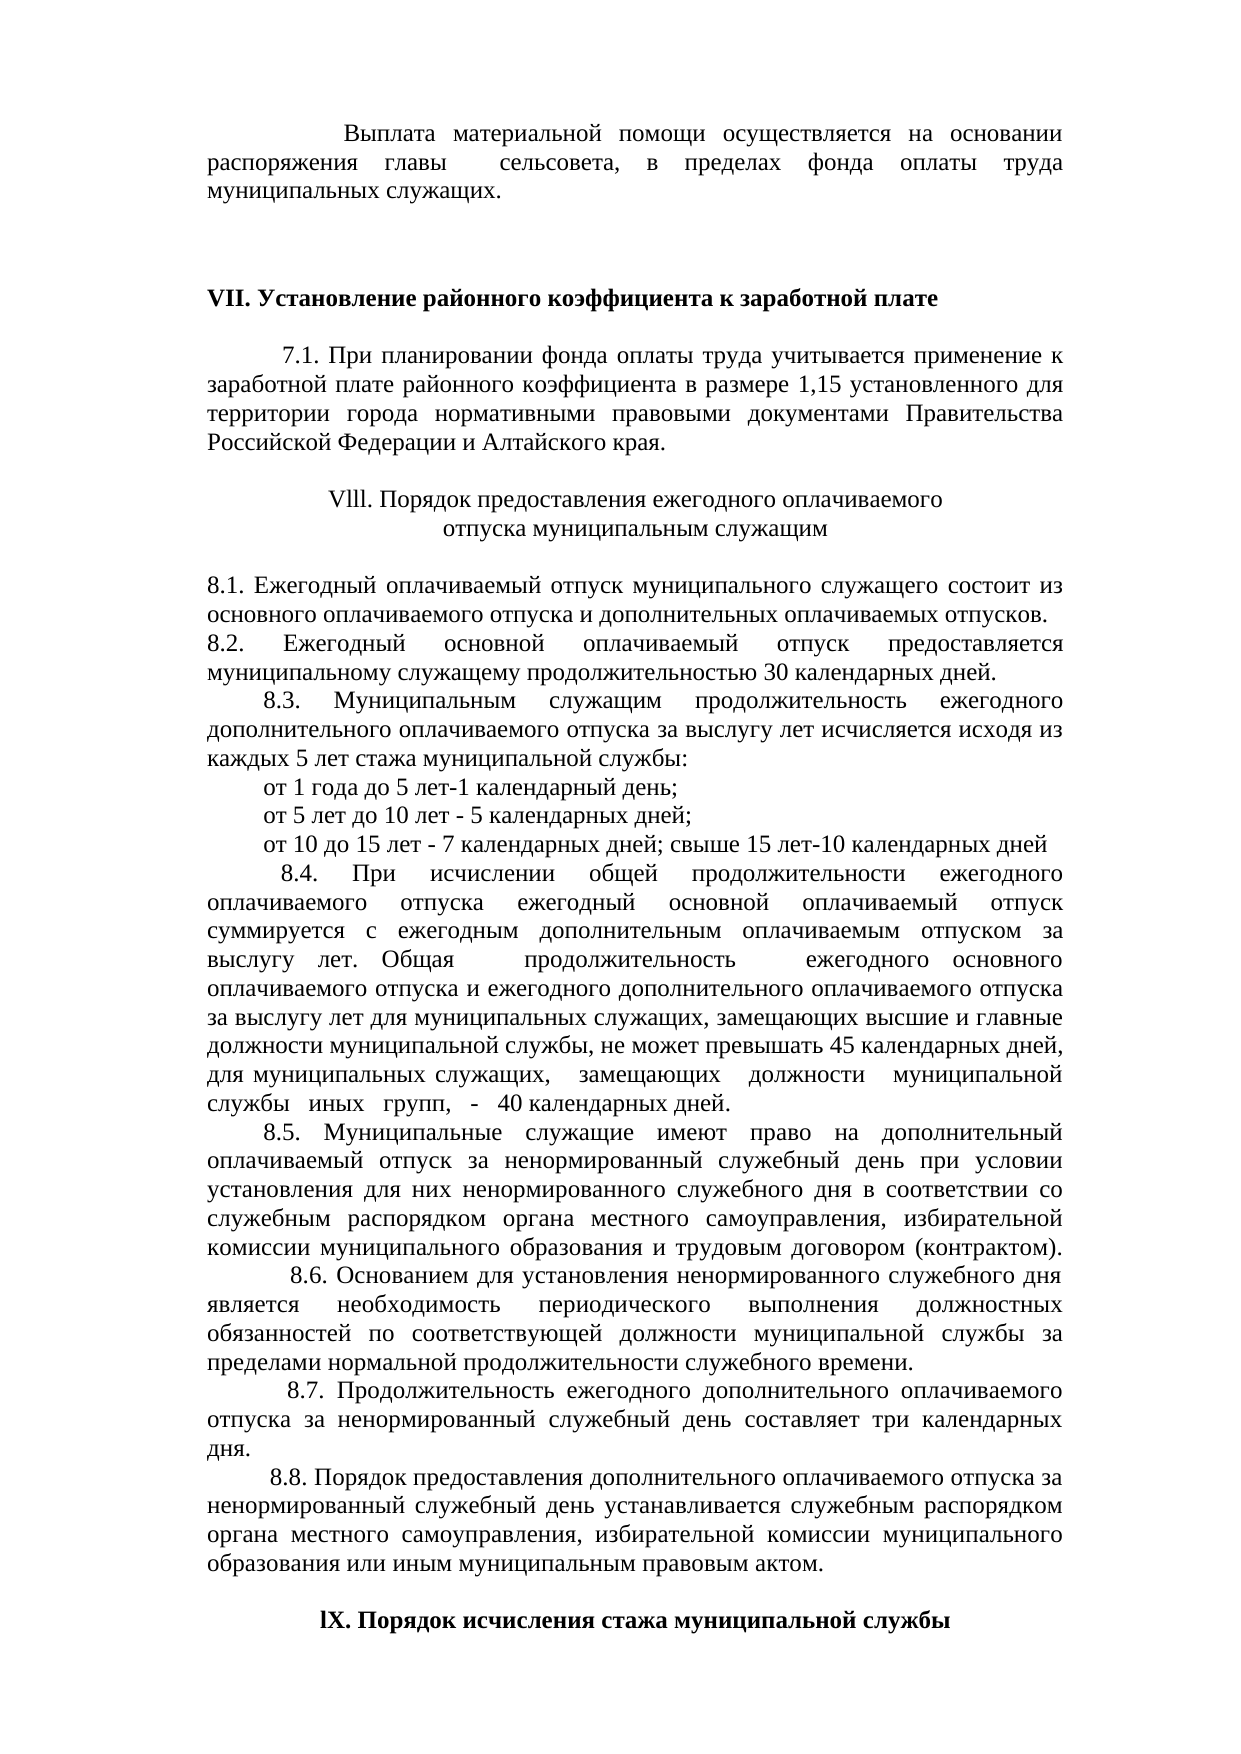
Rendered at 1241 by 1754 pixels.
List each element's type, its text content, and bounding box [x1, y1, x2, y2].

subtitle Vlll. Порядок предоставления ежегодного оплачиваемого отпуска муниципальным служащим [207, 484, 1064, 542]
text 7.1. При планировании фонда оплаты труда учитывается применение к заработной плате районного коэффициента в размере 1,15 установленного для территории города нормативными правовыми документами Правительства Российской Федерации и Алтайского края. [207, 341, 1064, 456]
text от 10 до 15 лет - 7 календарных дней; свыше 15 лет-10 календарных дней [207, 829, 1064, 858]
subtitle VII. Установление районного коэффициента к заработной плате [207, 283, 1064, 312]
text lХ. Порядок исчисления стажа муниципальной службы [207, 1606, 1064, 1634]
text 8.3. Муниципальным служащим продолжительность ежегодного дополнительного оплачиваемого отпуска за выслугу лет исчисляется исходя из каждых 5 лет стажа муниципальной службы: [207, 686, 1064, 772]
text 8.8. Порядок предоставления дополнительного оплачиваемого отпуска за ненормированный служебный день устанавливается служебным распорядком органа местного самоуправления, избирательной комиссии муниципального образования или иным муниципальным правовым актом. [207, 1462, 1064, 1577]
text от 1 года до 5 лет-1 календарный день; [207, 772, 1064, 801]
text 8.4. При исчислении общей продолжительности ежегодного оплачиваемого отпуска ежегодный основной оплачиваемый отпуск суммируется с ежегодным дополнительным оплачиваемым отпуском за выслугу лет. Общая продолжительность ежегодного основного оплачиваемого отпуска и ежегодного дополнительного оплачиваемого отпуска за выслугу лет для муниципальных служащих, замещающих высшие и главные должности муниципальной службы, не может превышать 45 календарных дней, для муниципальных служащих, замещающих должности муниципальной службы иных групп, - 40 календарных дней. [207, 858, 1064, 1117]
text Выплата материальной помощи осуществляется на основании распоряжения главы сельсовета, в пределах фонда оплаты труда муниципальных служащих. [207, 118, 1064, 204]
text от 5 лет до 10 лет - 5 календарных дней; [207, 801, 1064, 829]
text 8.7. Продолжительность ежегодного дополнительного оплачиваемого отпуска за ненормированный служебный день составляет три календарных дня. [207, 1376, 1064, 1462]
text 8.1. Ежегодный оплачиваемый отпуск муниципального служащего состоит из основного оплачиваемого отпуска и дополнительных оплачиваемых отпусков. [207, 571, 1064, 628]
text 8.5. Муниципальные служащие имеют право на дополнительный оплачиваемый отпуск за ненормированный служебный день при условии установления для них ненормированного служебного дня в соответствии со служебным распорядком органа местного самоуправления, избирательной комиссии муниципального образования и трудовым договором (контрактом). 8.6. Основанием для установления ненормированного служебного дня является необходимость периодического выполнения должностных обязанностей по соответствующей должности муниципальной службы за пределами нормальной продолжительности служебного времени. [207, 1117, 1064, 1376]
text 8.2. Ежегодный основной оплачиваемый отпуск предоставляется муниципальному служащему продолжительностью 30 календарных дней. [207, 628, 1064, 686]
